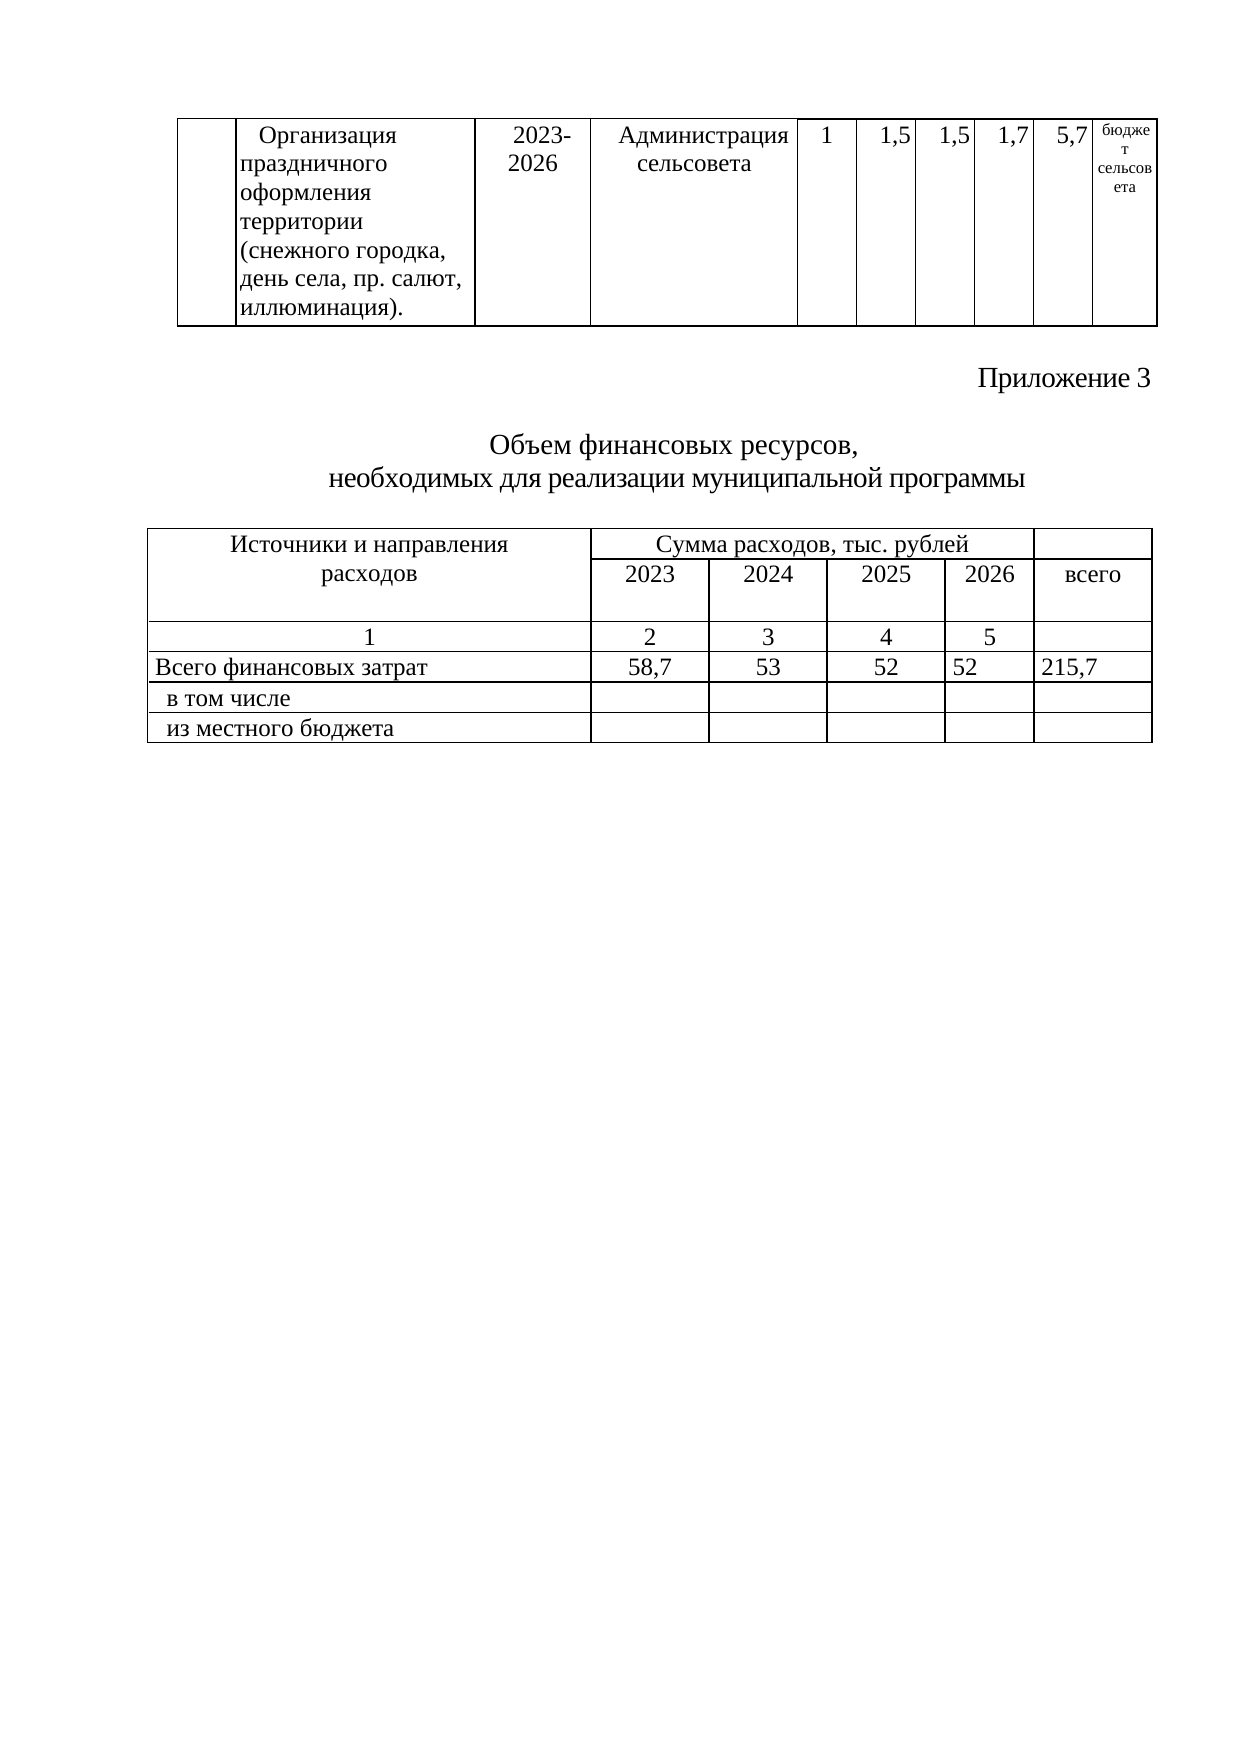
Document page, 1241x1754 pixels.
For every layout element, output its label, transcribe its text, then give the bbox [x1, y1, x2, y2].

table_cell 2 [592, 622, 708, 651]
table_cell Организация праздничного оформления территории (снежного городка, день села, пр. салют, иллюминация). [237, 119, 474, 325]
table_cell [1035, 622, 1151, 651]
table_cell всего [1035, 560, 1151, 621]
table_header Источники и направления расходов [148, 529, 590, 621]
table_cell из местного бюджета [148, 713, 590, 742]
table_cell 2023 [592, 560, 708, 621]
text Приложение 3 [177, 360, 1152, 393]
table_cell [178, 119, 235, 325]
table_cell [828, 713, 944, 742]
table_cell 2025 [828, 560, 944, 621]
table_cell [1035, 713, 1151, 742]
table_cell 53 [710, 652, 826, 681]
table_cell 5 [946, 622, 1033, 651]
table_cell в том числе [148, 682, 590, 711]
table_cell 2023-2026 [476, 119, 590, 325]
table_cell 215,7 [1035, 652, 1151, 681]
table_header [1035, 529, 1151, 558]
table_cell 5,7 [1034, 120, 1092, 325]
table_cell Всего финансовых затрат [148, 652, 590, 681]
table_cell 2024 [710, 560, 826, 621]
text Объем финансовых ресурсов, [177, 427, 1152, 461]
table_cell 1,7 [975, 120, 1033, 325]
table_cell бюджет сельсовета [1093, 120, 1156, 325]
table_cell 58,7 [592, 652, 708, 681]
table_cell [710, 683, 826, 711]
table_cell [710, 713, 826, 742]
table_cell 1 [148, 622, 590, 651]
table_cell 3 [710, 622, 826, 651]
table_header Сумма расходов, тыс. рублей [592, 529, 1033, 558]
table_cell 52 [828, 652, 944, 681]
table_cell 4 [828, 622, 944, 651]
table_cell [1035, 683, 1151, 711]
table_cell 1,5 [857, 120, 915, 325]
table_cell [592, 683, 708, 711]
table_cell 52 [946, 652, 1033, 681]
table_cell 1,5 [916, 120, 974, 325]
table_cell 2026 [946, 560, 1033, 621]
table_cell [946, 683, 1033, 711]
table_cell 1 [798, 120, 856, 325]
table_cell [591, 119, 797, 325]
text необходимых для реализации муниципальной программы [177, 461, 1152, 494]
table_cell [946, 713, 1033, 742]
table_cell [592, 713, 708, 742]
table_cell [828, 683, 944, 711]
